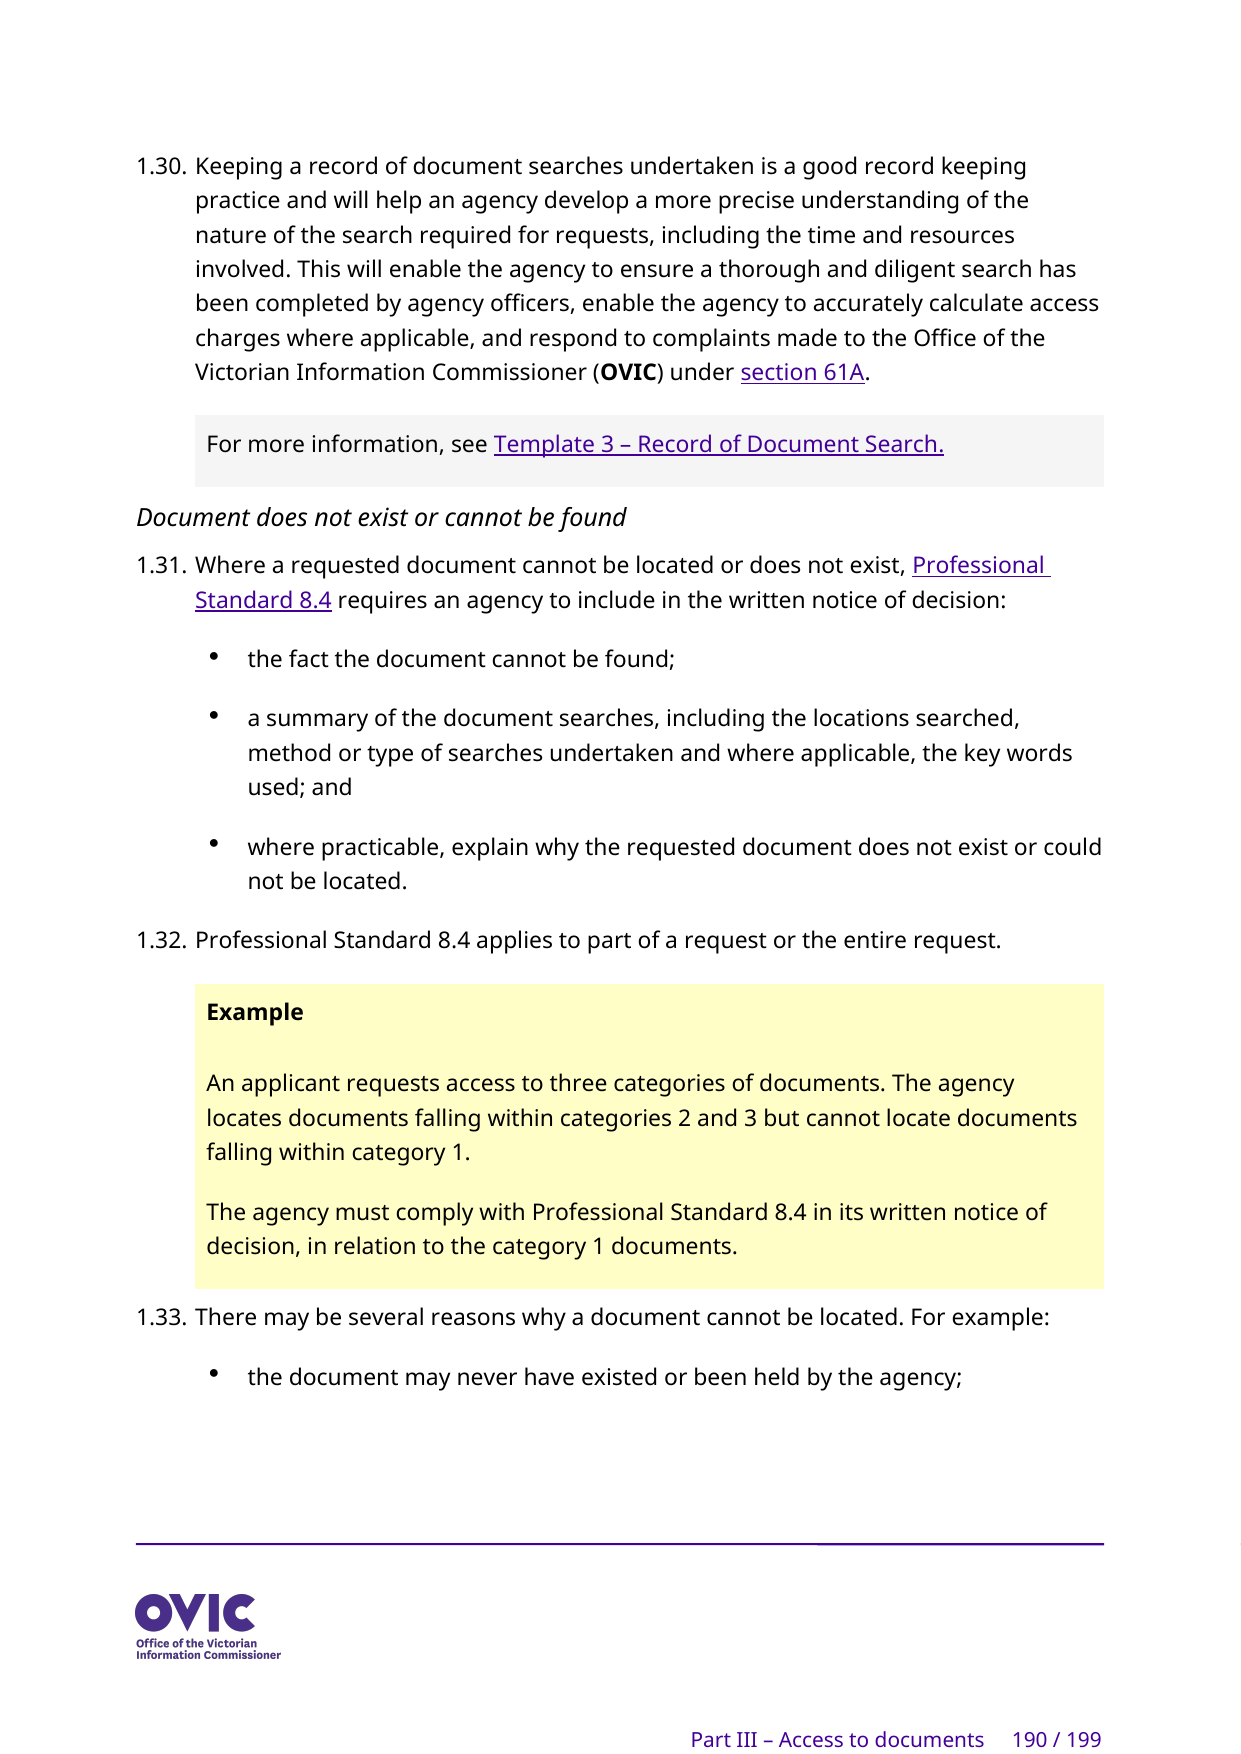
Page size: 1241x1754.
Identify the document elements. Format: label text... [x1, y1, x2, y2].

table_header Example [195, 984, 1104, 1055]
list the fact the document cannot be found; [210, 643, 1104, 674]
list Keeping a record of document searches undertaken is a good record keeping practice and will help an agency develop a more precise understanding of the nature of the search required for requests, including the time and resources involved. This will enable the agency to ensure a thorough and diligent search has been completed by agency officers, enable the agency to accurately calculate access charges where applicable, and respond to complaints made to the Office of the Victorian Information Commissioner (OVIC) under section 61A. [136, 150, 1104, 387]
list Professional Standard 8.4 applies to part of a request or the entire request. [136, 924, 1104, 955]
list Where a requested document cannot be located or does not exist, Professional Standard 8.4 requires an agency to include in the written notice of decision: [136, 549, 1104, 615]
list There may be several reasons why a document cannot be located. For example: [136, 1301, 1104, 1332]
list a summary of the document searches, including the locations searched, method or type of searches undertaken and where applicable, the key words used; and [210, 702, 1104, 802]
picture [135, 1594, 281, 1659]
table_cell An applicant requests access to three categories of documents. The agency locates documents falling within categories 2 and 3 but cannot locate documents falling within category 1. The agency must comply with Professional Standard 8.4 in its written notice of decision, in relation to the category 1 documents. [195, 1055, 1104, 1289]
list the document may never have existed or been held by the agency; [210, 1361, 1104, 1392]
table_header For more information, see Template 3 – Record of Document Search. [195, 415, 1104, 487]
list where practicable, explain why the requested document does not exist or could not be located. [210, 830, 1104, 896]
subtitle Document does not exist or cannot be found [136, 499, 1104, 533]
